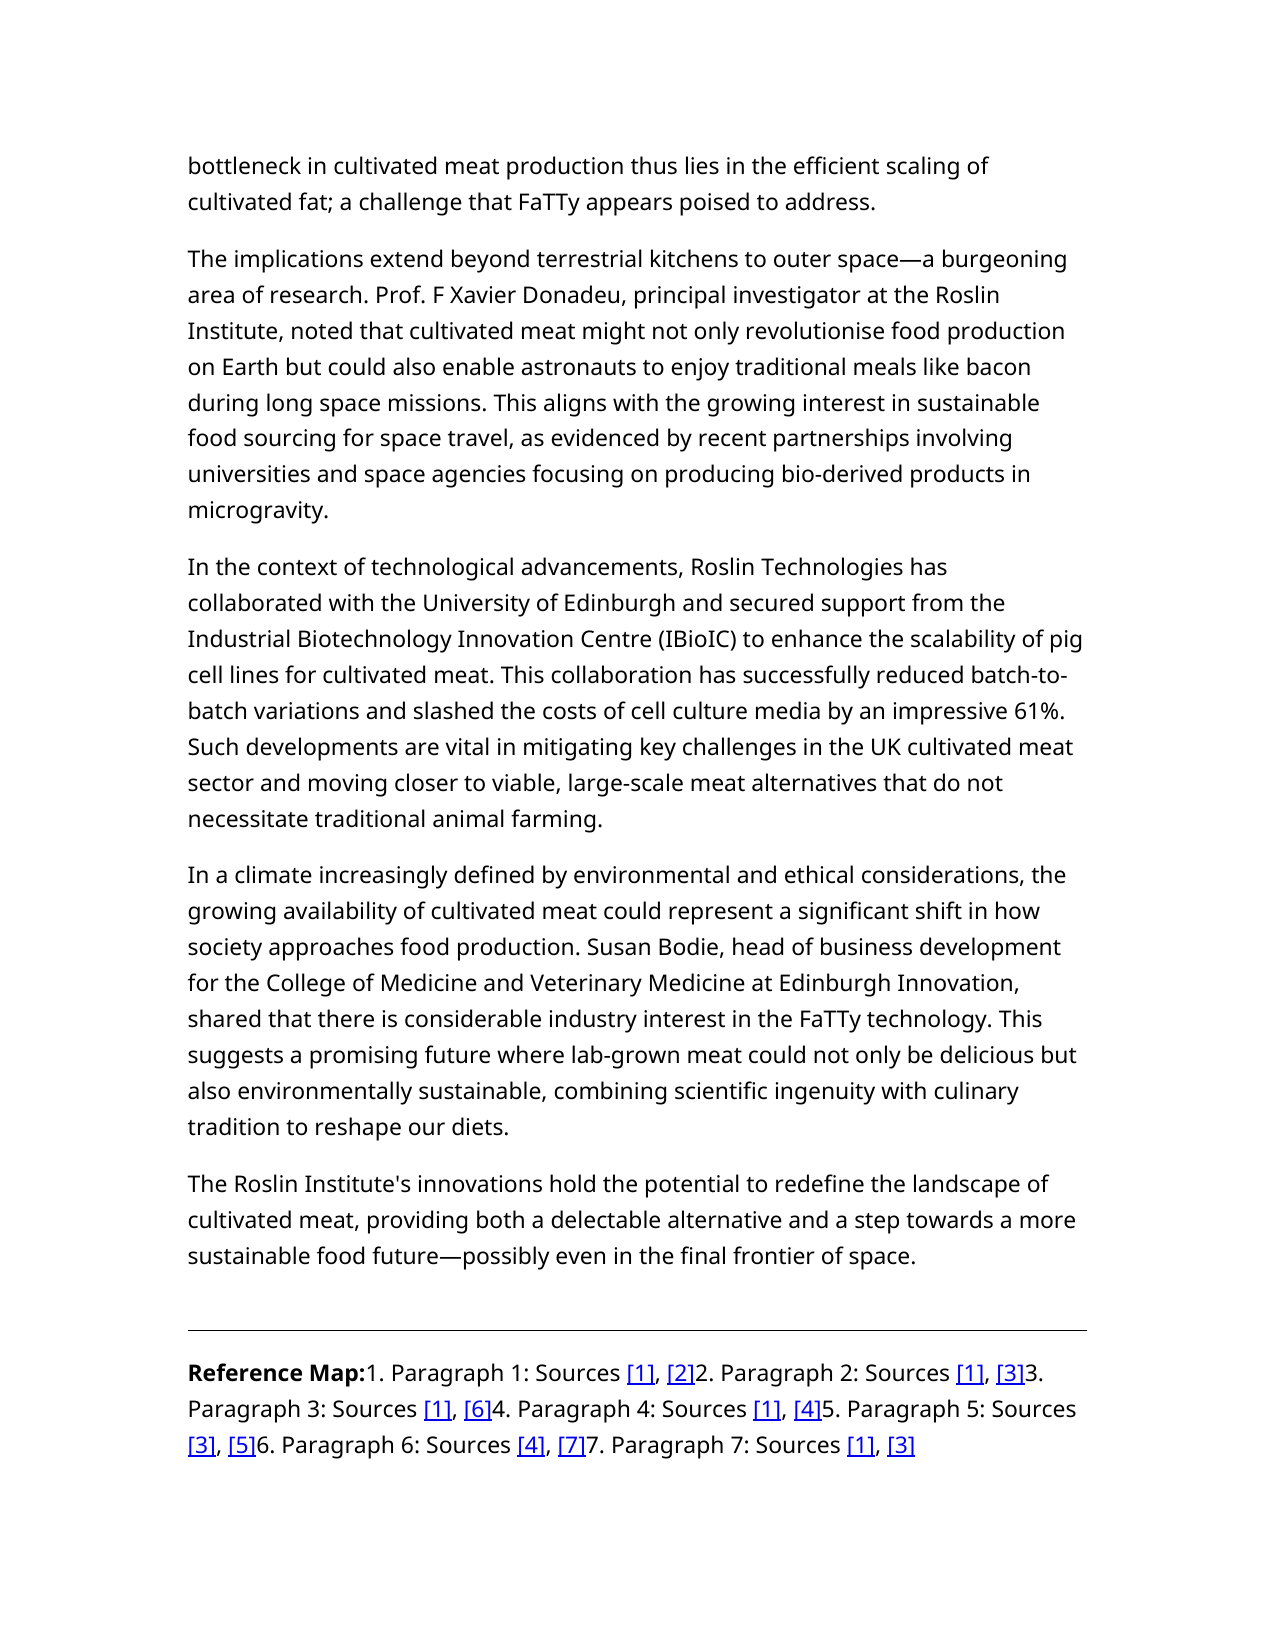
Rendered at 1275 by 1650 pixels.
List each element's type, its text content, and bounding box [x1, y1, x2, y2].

text In a climate increasingly defined by environmental and ethical considerations, the growing availability of cultivated meat could represent a significant shift in how society approaches food production. Susan Bodie, head of business development for the College of Medicine and Veterinary Medicine at Edinburgh Innovation, shared that there is considerable industry interest in the FaTTy technology. This suggests a promising future where lab-grown meat could not only be delicious but also environmentally sustainable, combining scientific ingenuity with culinary tradition to reshape our diets. [187, 859, 1087, 1142]
text The implications extend beyond terrestrial kitchens to outer space—a burgeoning area of research. Prof. F Xavier Donadeu, principal investigator at the Roslin Institute, noted that cultivated meat might not only revolutionise food production on Earth but could also enable astronauts to enjoy traditional meals like bacon during long space missions. This aligns with the growing interest in sustainable food sourcing for space travel, as evidenced by recent partnerships involving universities and space agencies focusing on producing bio-derived products in microgravity. [187, 243, 1087, 526]
text The Roslin Institute's innovations hold the potential to redefine the landscape of cultivated meat, providing both a delectable alternative and a step towards a more sustainable food future—possibly even in the final frontier of space. [187, 1168, 1087, 1271]
text In the context of technological advancements, Roslin Technologies has collaborated with the University of Edinburgh and secured support from the Industrial Biotechnology Innovation Centre (IBioIC) to enhance the scalability of pig cell lines for cultivated meat. This collaboration has successfully reduced batch-to-batch variations and slashed the costs of cell culture media by an impressive 61%. Such developments are vital in mitigating key challenges in the UK cultivated meat sector and moving closer to viable, large-scale meat alternatives that do not necessitate traditional animal farming. [187, 551, 1087, 834]
text Reference Map:1. Paragraph 1: Sources [1], [2]2. Paragraph 2: Sources [1], [3]3. Paragraph 3: Sources [1], [6]4. Paragraph 4: Sources [1], [4]5. Paragraph 5: Sources [3], [5]6. Paragraph 6: Sources [4], [7]7. Paragraph 7: Sources [1], [3] [187, 1357, 1087, 1460]
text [187, 150, 1087, 217]
